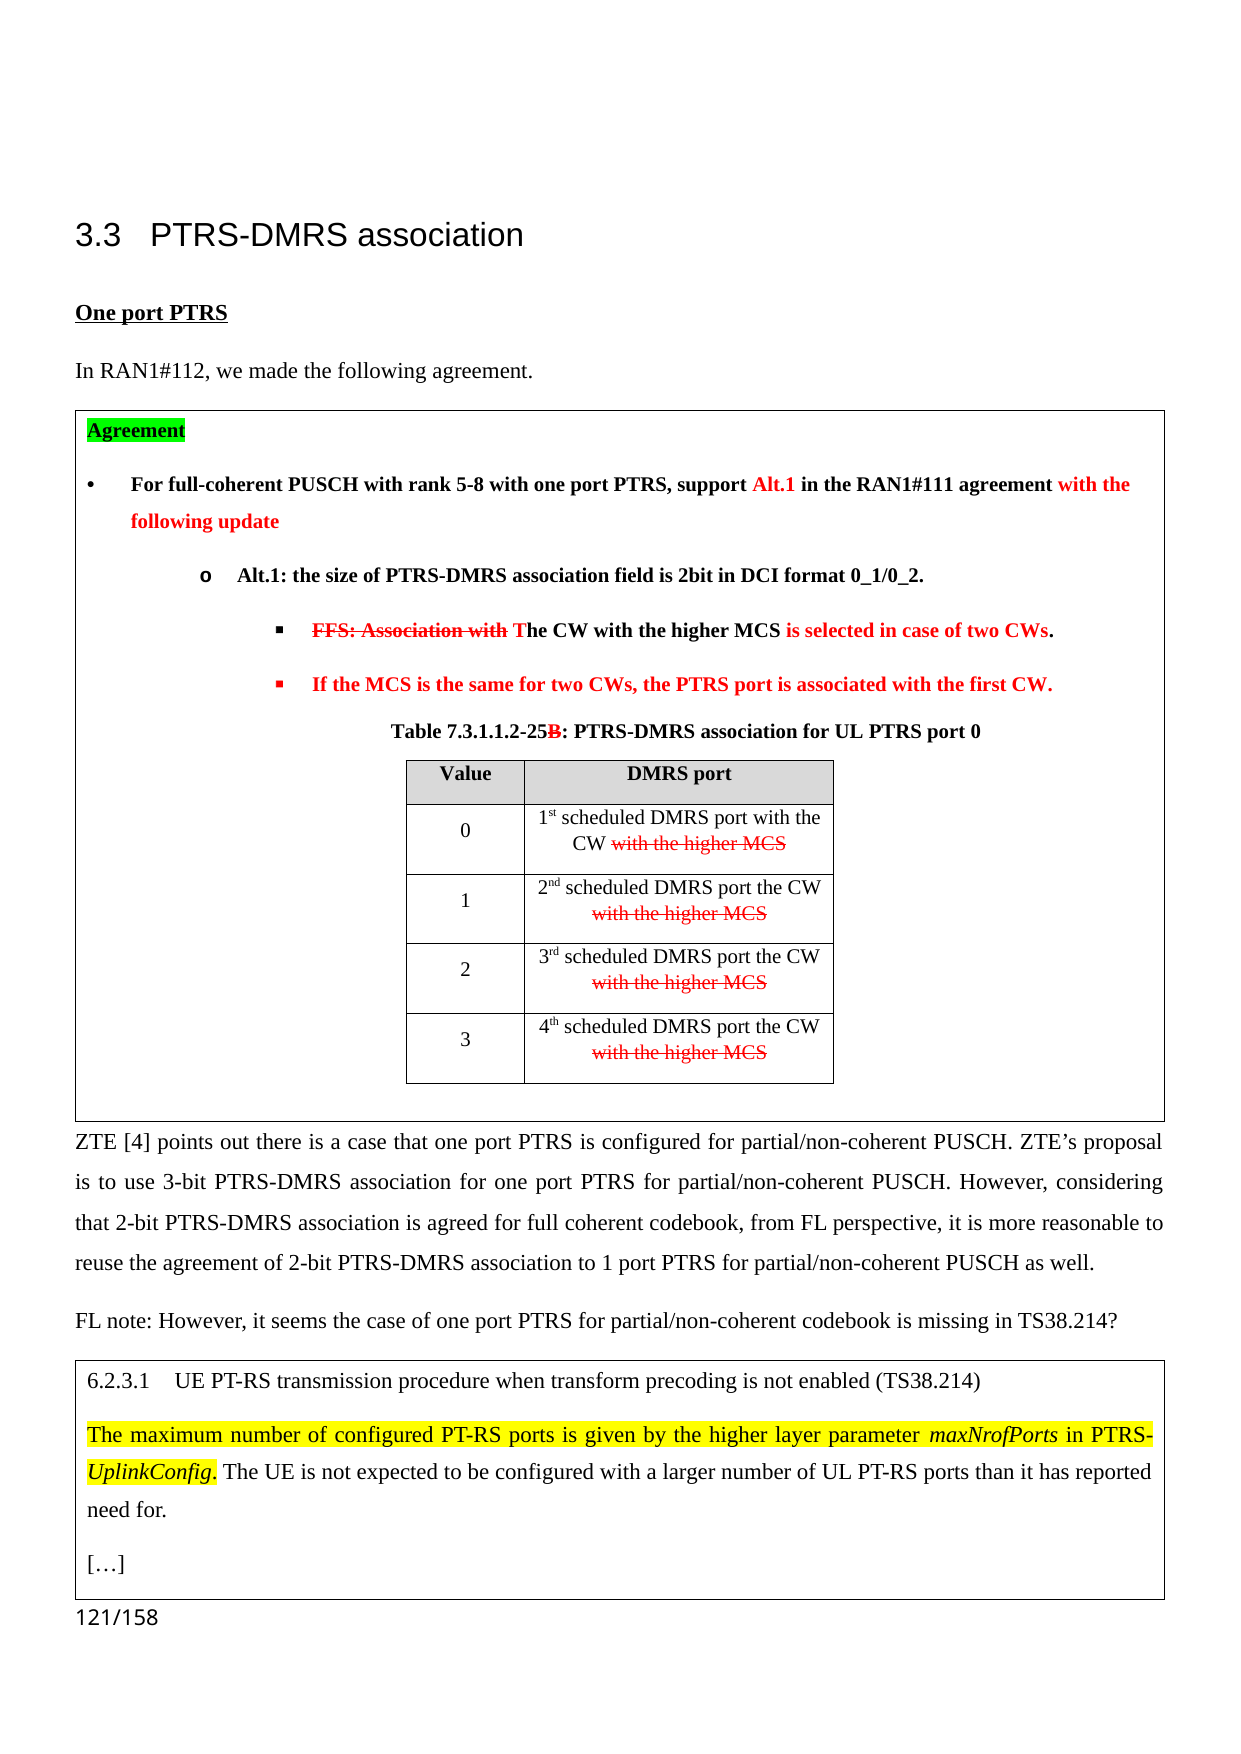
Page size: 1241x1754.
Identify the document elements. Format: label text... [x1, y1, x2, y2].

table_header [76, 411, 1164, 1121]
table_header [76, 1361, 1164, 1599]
text ZTE [4] points out there is a case that one port PTRS is configured for partial/non-coherent PUSCH. ZTE’s proposal is to use 3-bit PTRS-DMRS association for one port PTRS for partial/non-coherent PUSCH. However, considering that 2-bit PTRS-DMRS association is agreed for full coherent codebook, from FL perspective, it is more reasonable to reuse the agreement of 2-bit PTRS-DMRS association to 1 port PTRS for partial/non-coherent PUSCH as well. [75, 1122, 1165, 1281]
text In RAN1#112, we made the following agreement. [75, 352, 1165, 389]
text FL note: However, it seems the case of one port PTRS for partial/non-coherent codebook is missing in TS38.214? [75, 1302, 1165, 1339]
text One port PTRS [75, 293, 1165, 331]
subtitle PTRS-DMRS association [75, 197, 1165, 272]
